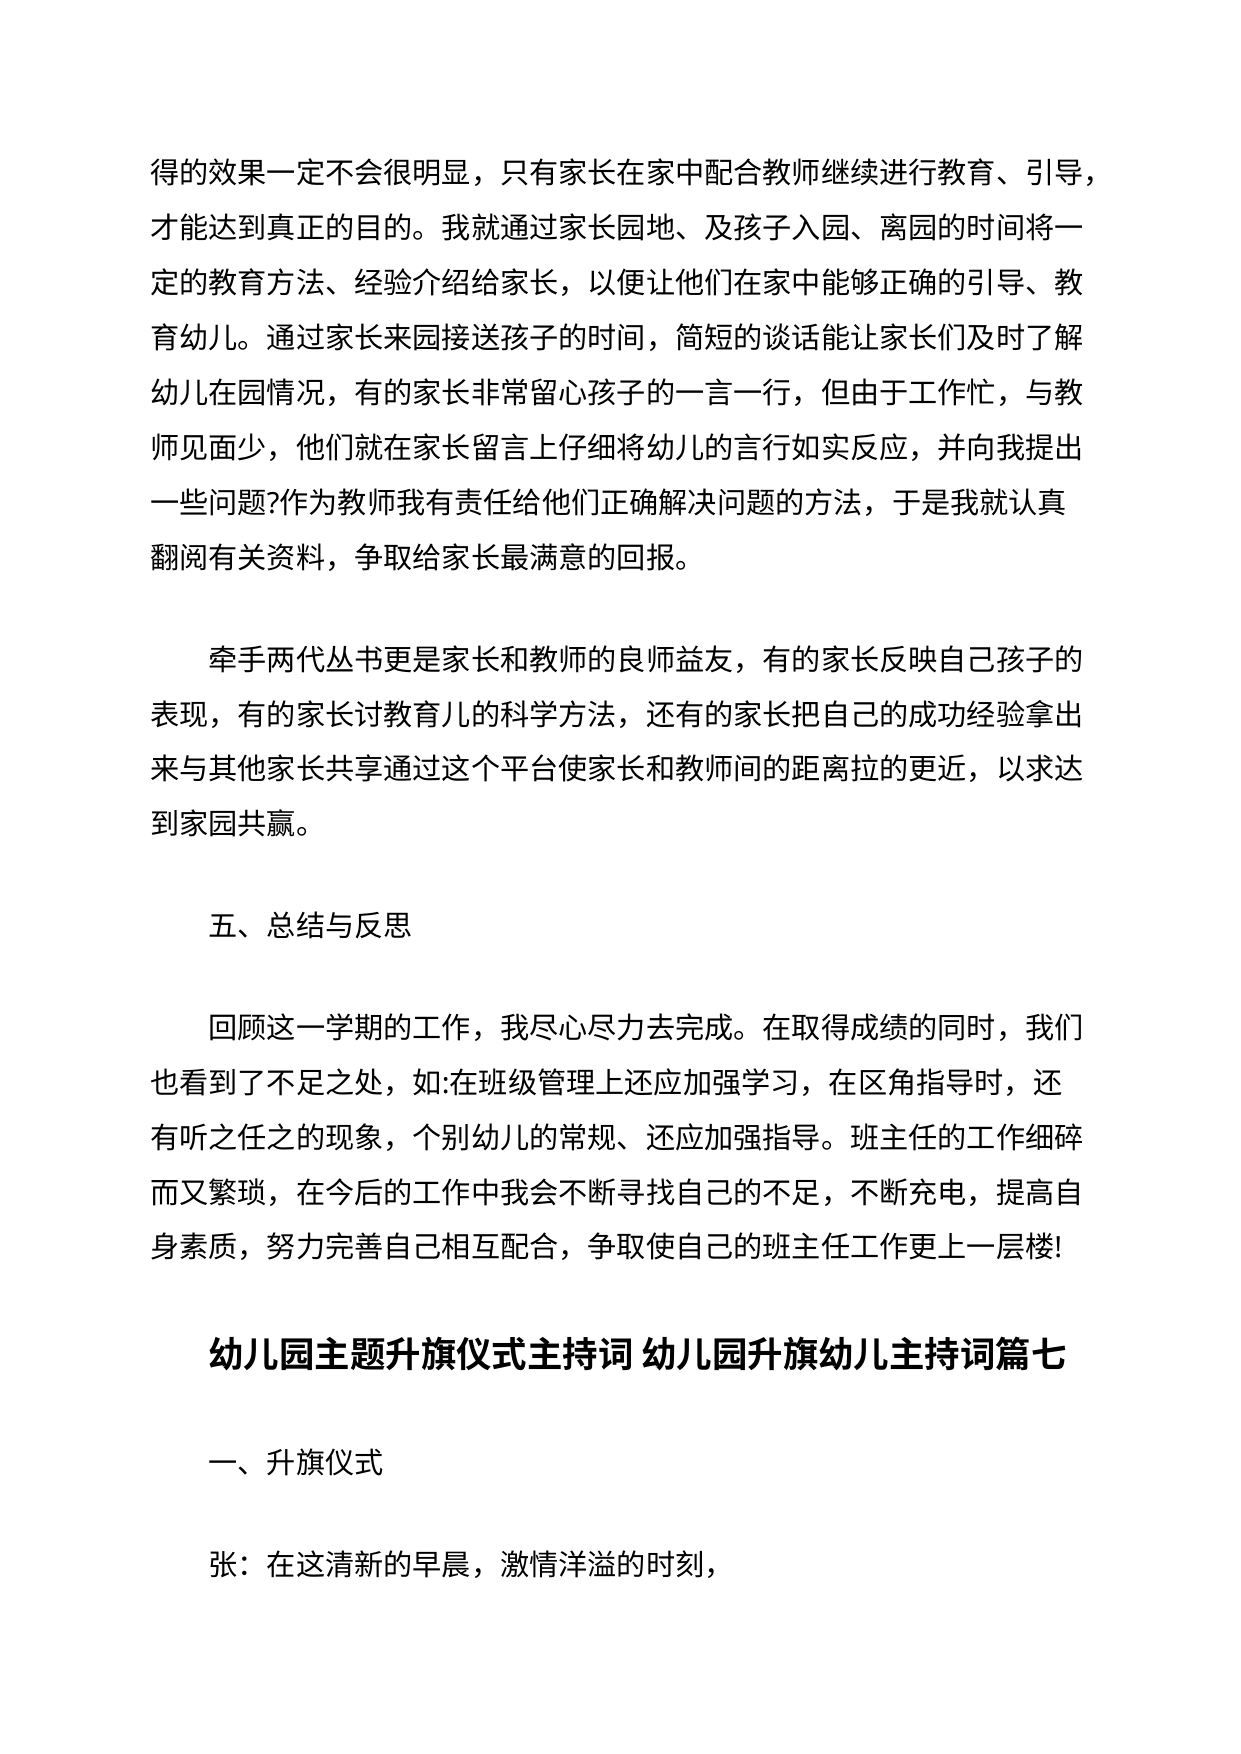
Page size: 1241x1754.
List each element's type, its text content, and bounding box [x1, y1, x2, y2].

text 张：在这清新的早晨，激情洋溢的时刻， [150, 1541, 1090, 1583]
text 牵手两代丛书更是家长和教师的良师益友，有的家长反映自己孩子的表现，有的家长讨教育儿的科学方法，还有的家长把自己的成功经验拿出来与其他家长共享通过这个平台使家长和教师间的距离拉的更近，以求达到家园共赢。 [150, 636, 1090, 843]
text 一、升旗仪式 [150, 1439, 1090, 1482]
text 五、总结与反思 [150, 903, 1090, 945]
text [150, 150, 1090, 577]
text 回顾这一学期的工作，我尽心尽力去完成。在取得成绩的同时，我们也看到了不足之处，如:在班级管理上还应加强学习，在区角指导时，还有听之任之的现象，个别幼儿的常规、还应加强指导。班主任的工作细碎而又繁琐，在今后的工作中我会不断寻找自己的不足，不断充电，提高自身素质，努力完善自己相互配合，争取使自己的班主任工作更上一层楼! [150, 1004, 1090, 1266]
text 幼儿园主题升旗仪式主持词 幼儿园升旗幼儿主持词篇七 [150, 1326, 1090, 1377]
